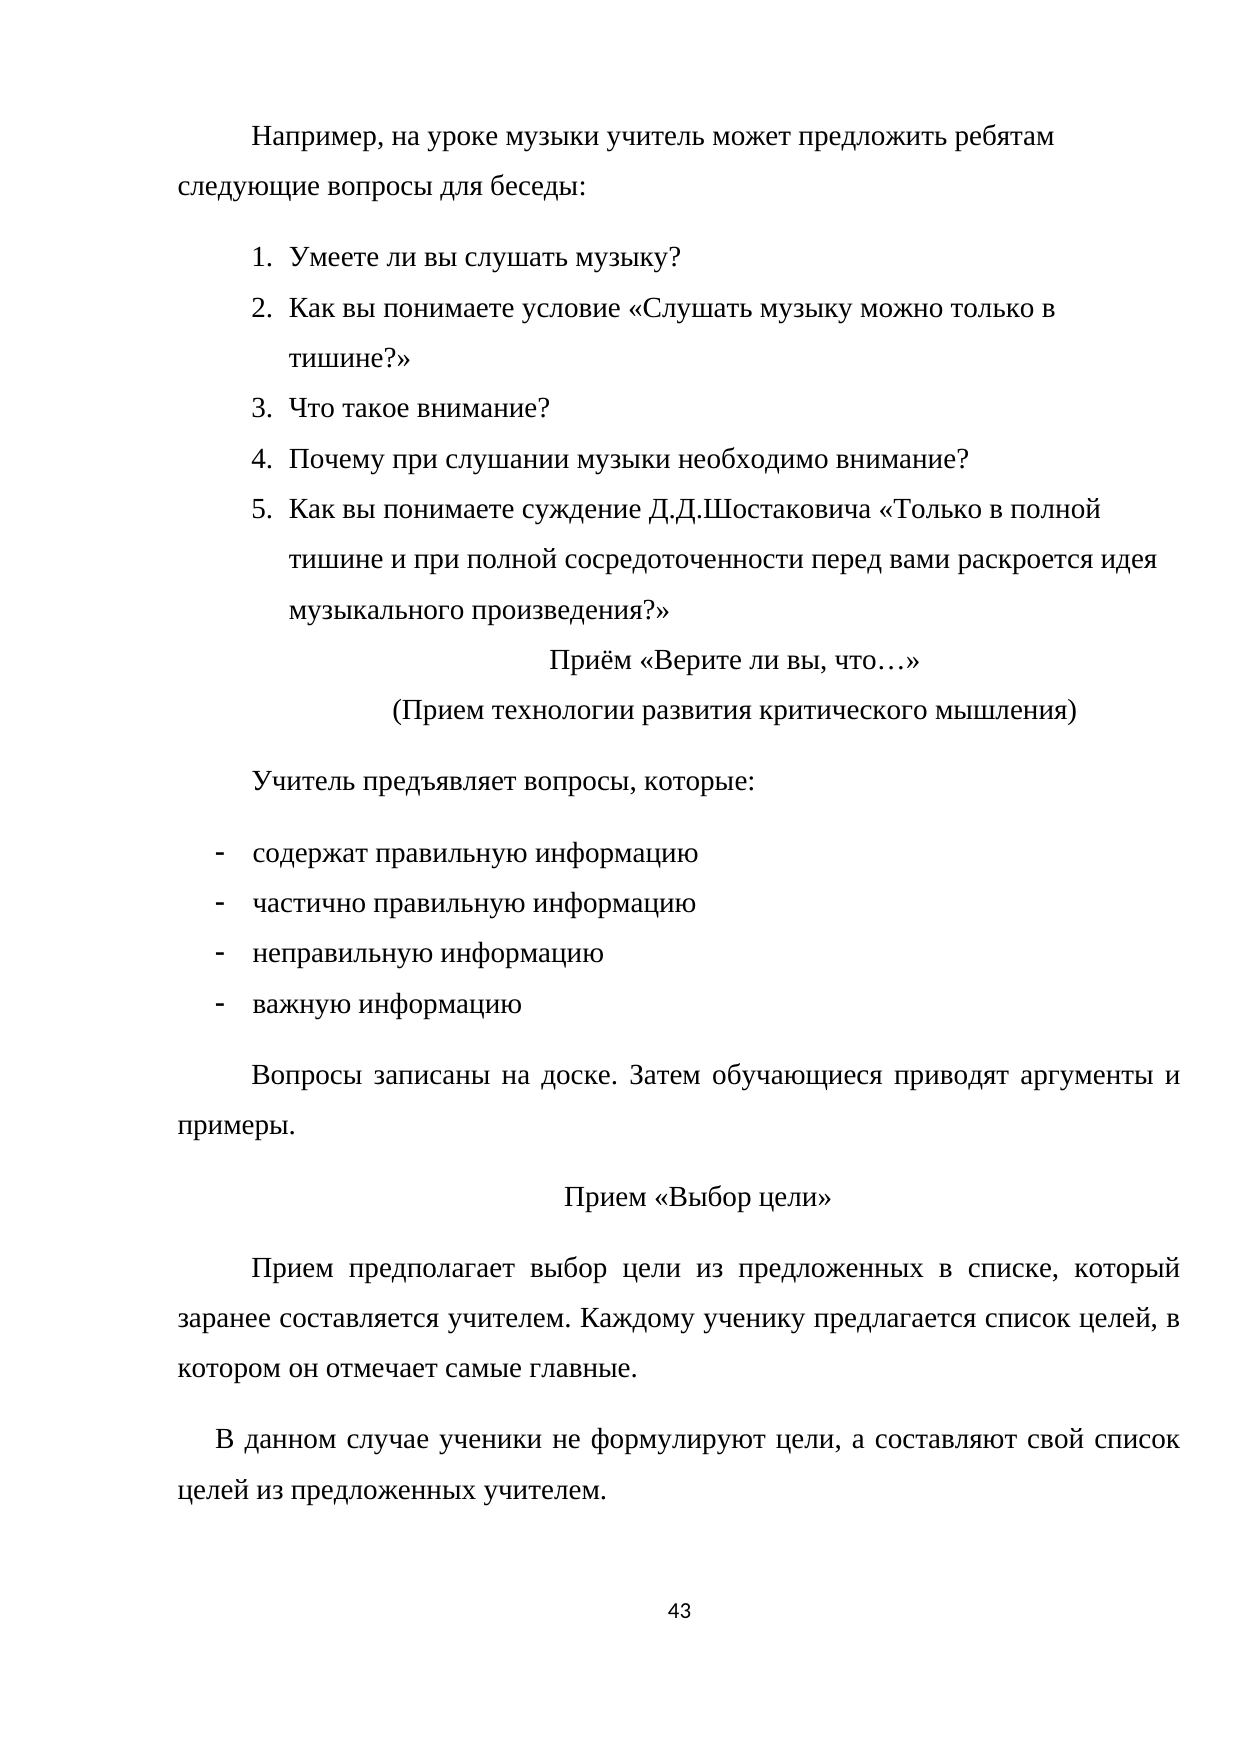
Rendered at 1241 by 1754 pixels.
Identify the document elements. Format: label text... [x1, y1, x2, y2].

text Прием «Выбор цели» [177, 1179, 1181, 1212]
list Умеете ли вы слушать музыку? [251, 239, 1181, 273]
list Как вы понимаете условие «Слушать музыку можно только в тишине?» [251, 290, 1181, 374]
text Учитель предъявляет вопросы, которые: [177, 763, 1181, 797]
list содержат правильную информацию [215, 835, 1181, 868]
list Почему при слушании музыки необходимо внимание? [251, 441, 1181, 474]
text В данном случае ученики не формулируют цели, а составляют свой список целей из предложенных учителем. [177, 1422, 1181, 1505]
list Как вы понимаете суждение Д.Д.Шостаковича «Только в полной тишине и при полной сосредоточенности перед вами раскроется идея музыкального произведения?» [251, 491, 1181, 625]
list Приём «Верите ли вы, что…» [288, 642, 1181, 676]
list Что такое внимание? [251, 391, 1181, 424]
list неправильную информацию [215, 936, 1181, 969]
text Вопросы записаны на доске. Затем обучающиеся приводят аргументы и примеры. [177, 1057, 1181, 1141]
text Например, на уроке музыки учитель может предложить ребятам следующие вопросы для беседы: [177, 118, 1181, 202]
list важную информацию [215, 986, 1181, 1019]
list частично правильную информацию [215, 885, 1181, 919]
text Прием предполагает выбор цели из предложенных в списке, который заранее составляется учителем. Каждому ученику предлагается список целей, в котором он отмечает самые главные. [177, 1250, 1181, 1384]
list (Прием технологии развития критического мышления) [288, 692, 1181, 726]
